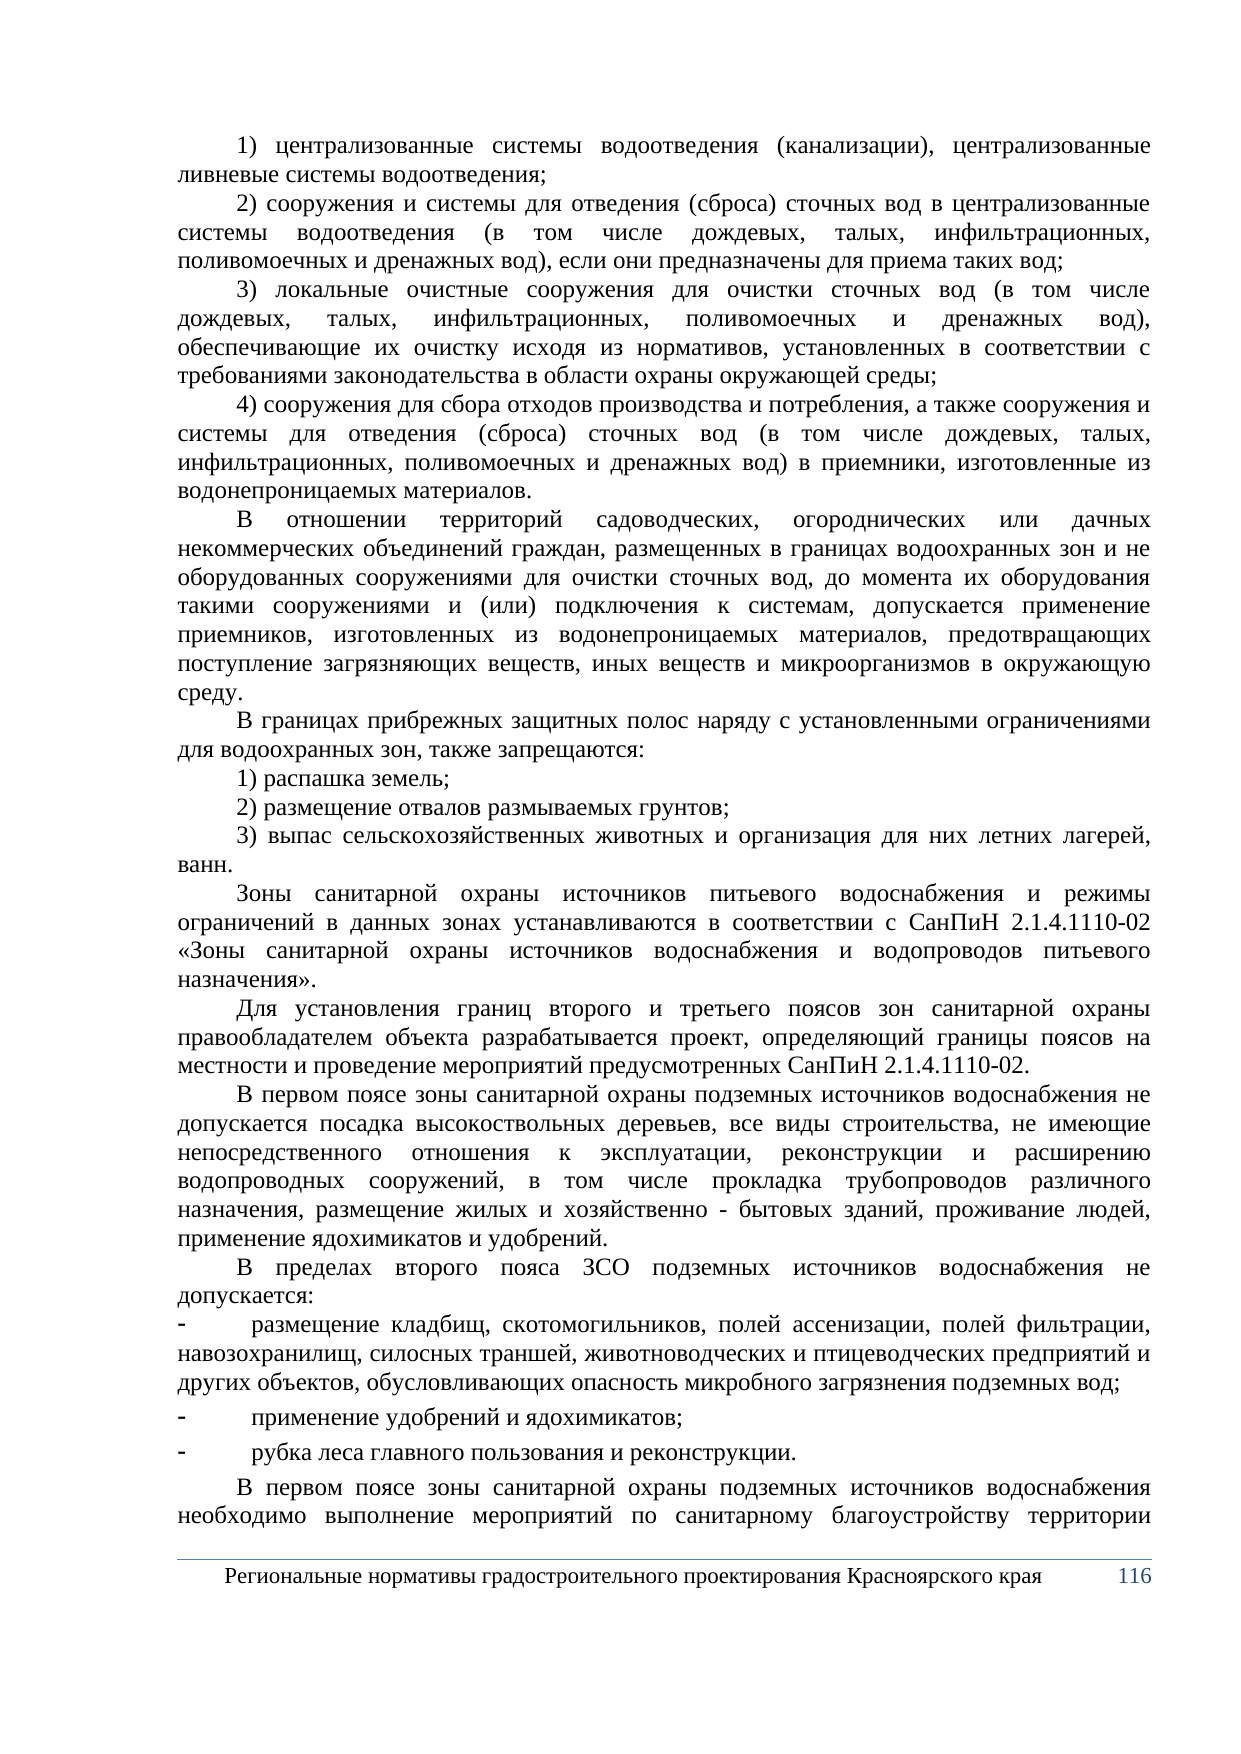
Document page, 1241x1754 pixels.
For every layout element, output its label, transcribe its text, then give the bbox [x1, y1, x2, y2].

text 2) сооружения и системы для отведения (сброса) сточных вод в централизованные системы водоотведения (в том числе дождевых, талых, инфильтрационных, поливомоечных и дренажных вод), если они предназначены для приема таких вод; [177, 188, 1152, 274]
text Зоны санитарной охраны источников питьевого водоснабжения и режимы ограничений в данных зонах устанавливаются в соответствии с СанПиН 2.1.4.1110-02 «Зоны санитарной охраны источников водоснабжения и водопроводов питьевого назначения». [177, 878, 1152, 993]
text В пределах второго пояса ЗСО подземных источников водоснабжения не допускается: [177, 1252, 1152, 1309]
text В первом поясе зоны санитарной охраны подземных источников водоснабжения не допускается посадка высокоствольных деревьев, все виды строительства, не имеющие непосредственного отношения к эксплуатации, реконструкции и расширению водопроводных сооружений, в том числе прокладка трубопроводов различного назначения, размещение жилых и хозяйственно - бытовых зданий, проживание людей, применение ядохимикатов и удобрений. [177, 1079, 1152, 1252]
list размещение кладбищ, скотомогильников, полей ассенизации, полей фильтрации, навозохранилищ, силосных траншей, животноводческих и птицеводческих предприятий и других объектов, обусловливающих опасность микробного загрязнения подземных вод; [177, 1309, 1152, 1396]
text 1) распашка земель; [177, 763, 1152, 792]
text 4) сооружения для сбора отходов производства и потребления, а также сооружения и системы для отведения (сброса) сточных вод (в том числе дождевых, талых, инфильтрационных, поливомоечных и дренажных вод) в приемники, изготовленные из водонепроницаемых материалов. [177, 389, 1152, 504]
text 2) размещение отвалов размываемых грунтов; [177, 792, 1152, 821]
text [177, 1472, 1152, 1529]
text В отношении территорий садоводческих, огороднических или дачных некоммерческих объединений граждан, размещенных в границах водоохранных зон и не оборудованных сооружениями для очистки сточных вод, до момента их оборудования такими сооружениями и (или) подключения к системам, допускается применение приемников, изготовленных из водонепроницаемых материалов, предотвращающих поступление загрязняющих веществ, иных веществ и микроорганизмов в окружающую среду. [177, 504, 1152, 706]
text 3) выпас сельскохозяйственных животных и организация для них летних лагерей, ванн. [177, 821, 1152, 878]
list применение удобрений и ядохимикатов; [177, 1402, 1152, 1431]
text 1) централизованные системы водоотведения (канализации), централизованные ливневые системы водоотведения; [177, 131, 1152, 188]
text 3) локальные очистные сооружения для очистки сточных вод (в том числе дождевых, талых, инфильтрационных, поливомоечных и дренажных вод), обеспечивающие их очистку исходя из нормативов, установленных в соответствии с требованиями законодательства в области охраны окружающей среды; [177, 274, 1152, 389]
text В границах прибрежных защитных полос наряду с установленными ограничениями для водоохранных зон, также запрещаются: [177, 706, 1152, 763]
list рубка леса главного пользования и реконструкции. [177, 1437, 1152, 1466]
text Для установления границ второго и третьего поясов зон санитарной охраны правообладателем объекта разрабатывается проект, определяющий границы поясов на местности и проведение мероприятий предусмотренных СанПиН 2.1.4.1110-02. [177, 993, 1152, 1079]
